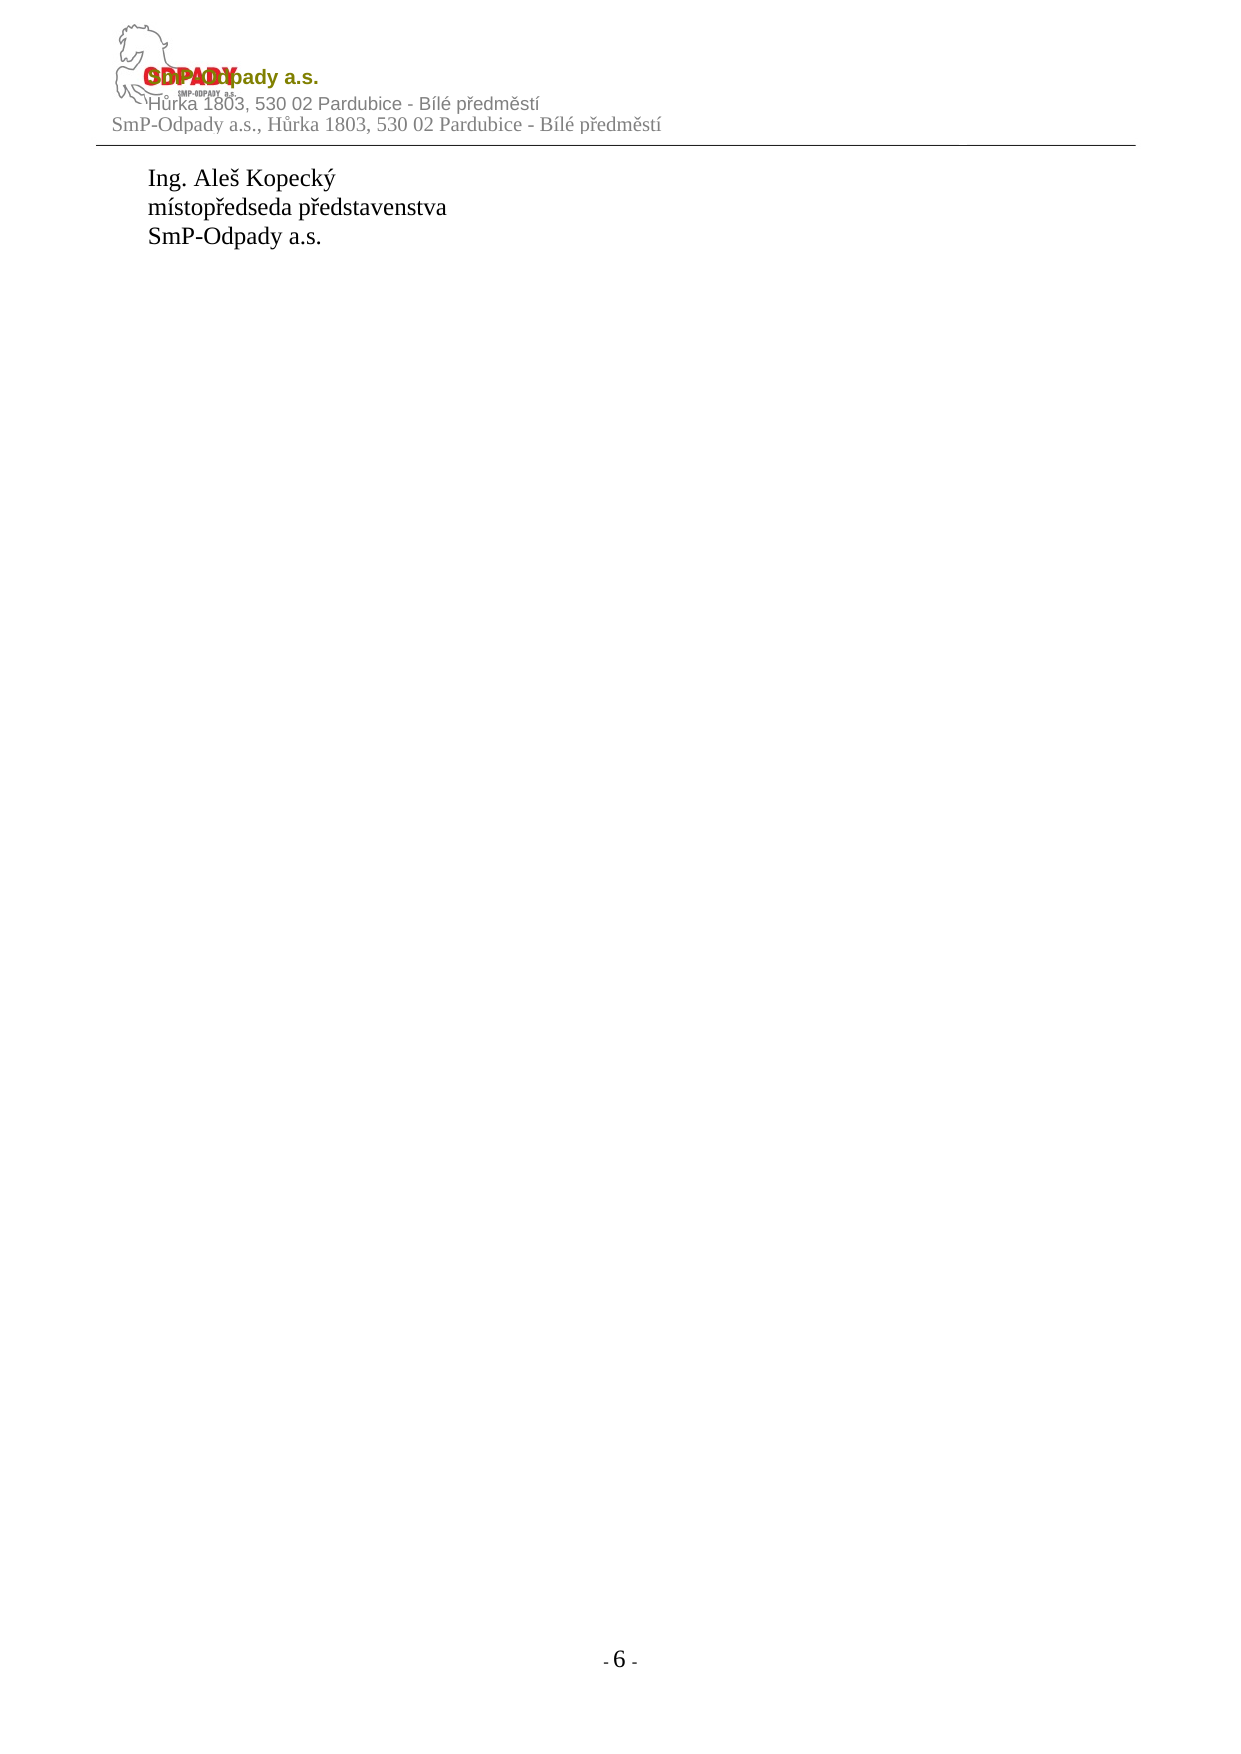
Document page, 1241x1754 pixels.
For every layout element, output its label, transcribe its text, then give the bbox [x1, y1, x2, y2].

text SmP-Odpady a.s. [148, 221, 1092, 250]
picture [85, 21, 1143, 149]
text Ing. Aleš Kopecký [148, 163, 1092, 192]
text místopředseda představenstva [148, 192, 1092, 221]
